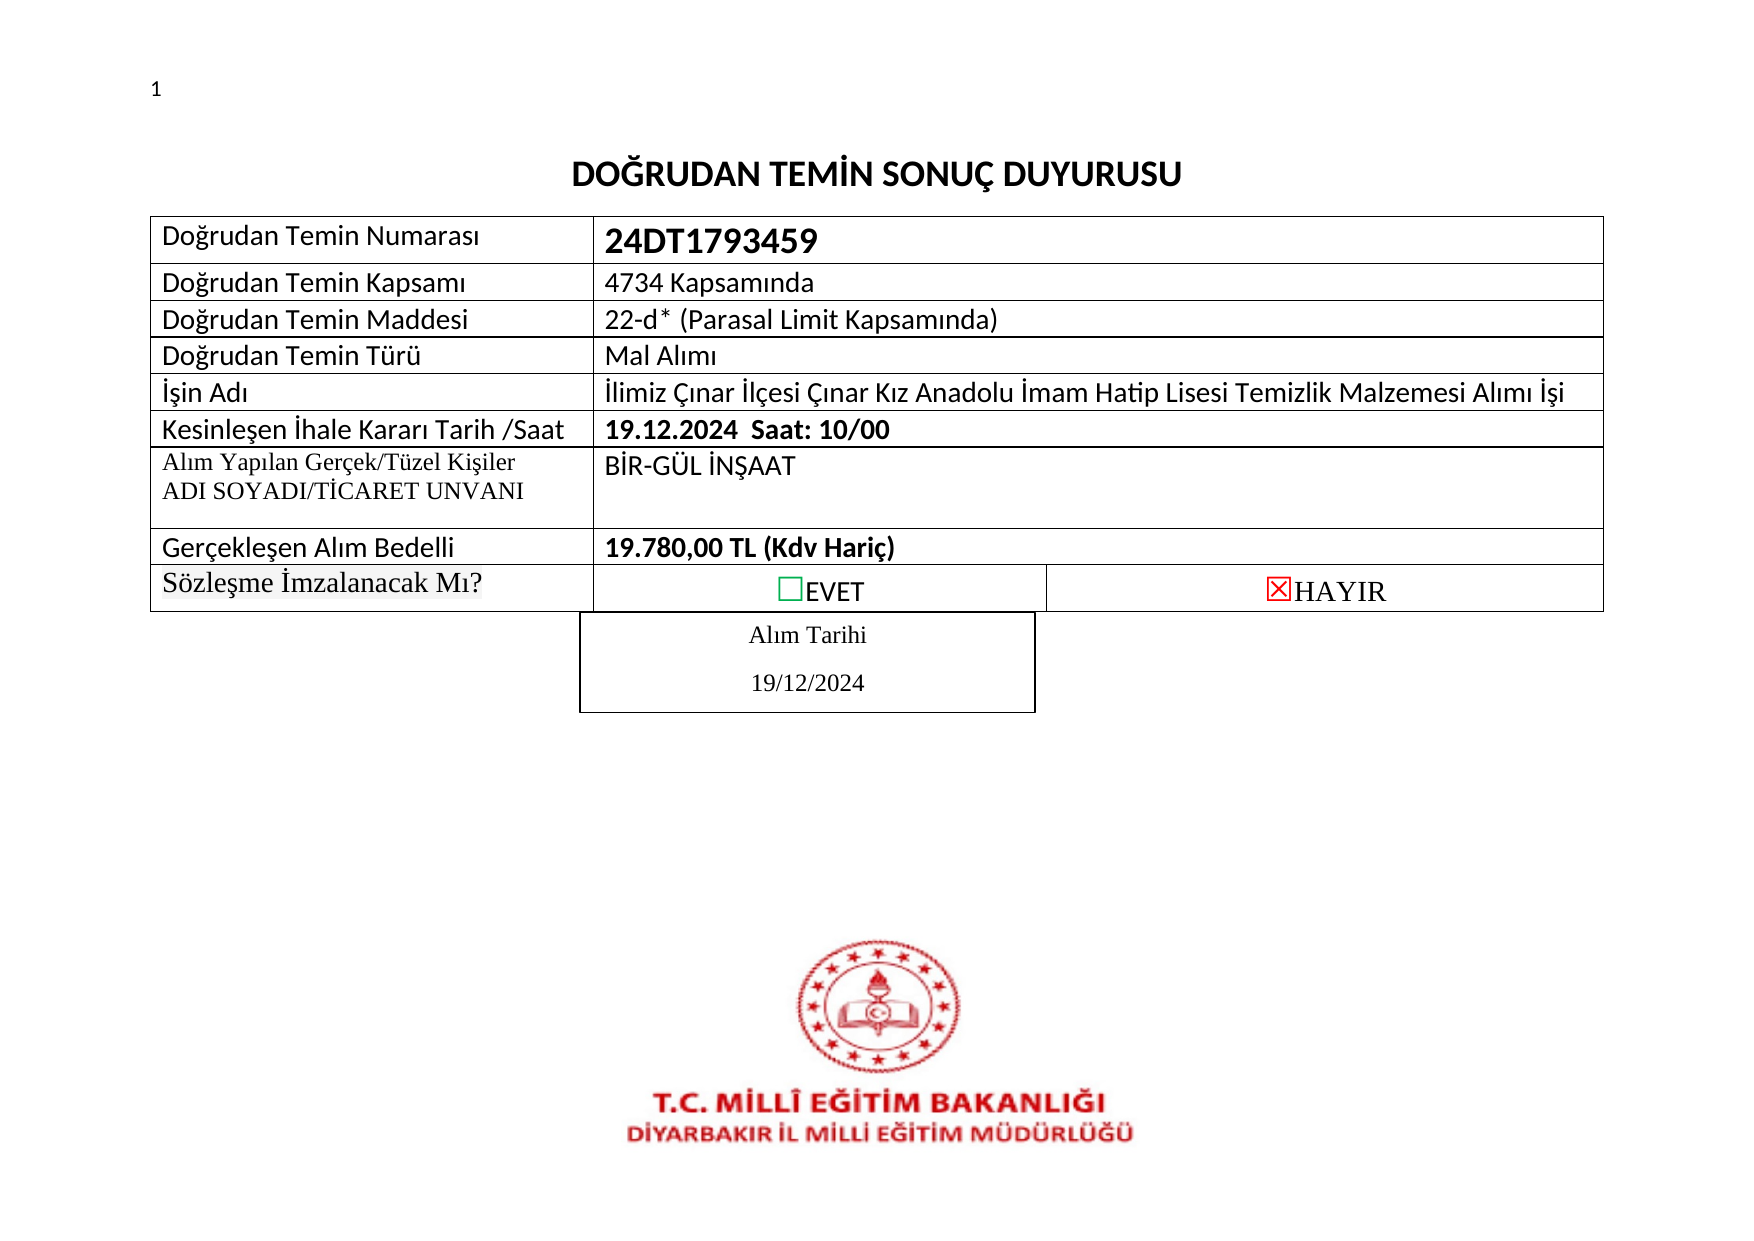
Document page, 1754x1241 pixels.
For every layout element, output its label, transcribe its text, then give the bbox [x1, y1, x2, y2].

table_cell BİR-GÜL İNŞAAT [594, 448, 1603, 528]
text DOĞRUDAN TEMİN SONUÇ DUYURUSU [150, 150, 1604, 196]
table_cell 4734 Kapsamında [594, 264, 1603, 300]
table_cell 22-d* (Parasal Limit Kapsamında) [594, 301, 1603, 336]
table_cell HAYIR [1047, 565, 1603, 611]
table_cell İlimiz Çınar İlçesi Çınar Kız Anadolu İmam Hatip Lisesi Temizlik Malzemesi Alımı İşi [594, 374, 1603, 410]
picture [620, 895, 1140, 1167]
table_cell 19.12.2024 Saat: 10/00 [594, 411, 1603, 446]
table_cell Doğrudan Temin Maddesi [151, 301, 593, 336]
table_cell Kesinleşen İhale Kararı Tarih /Saat [151, 411, 593, 446]
table_header Doğrudan Temin Numarası [151, 217, 593, 263]
table_cell Mal Alımı [594, 338, 1603, 373]
table_cell Gerçekleşen Alım Bedelli [151, 529, 593, 564]
table_cell Doğrudan Temin Kapsamı [151, 264, 593, 300]
table_cell Doğrudan Temin Türü [151, 338, 593, 373]
table_cell EVET [594, 565, 1046, 611]
table_cell Sözleşme İmzalanacak Mı? [151, 565, 593, 611]
table_header 24DT1793459 [594, 217, 1603, 263]
table_cell 19.780,00 TL (Kdv Hariç) [594, 529, 1603, 564]
table_cell İşin Adı [151, 374, 593, 410]
table_cell Alım Yapılan Gerçek/Tüzel Kişiler ADI SOYADI/TİCARET UNVANI [151, 448, 593, 528]
